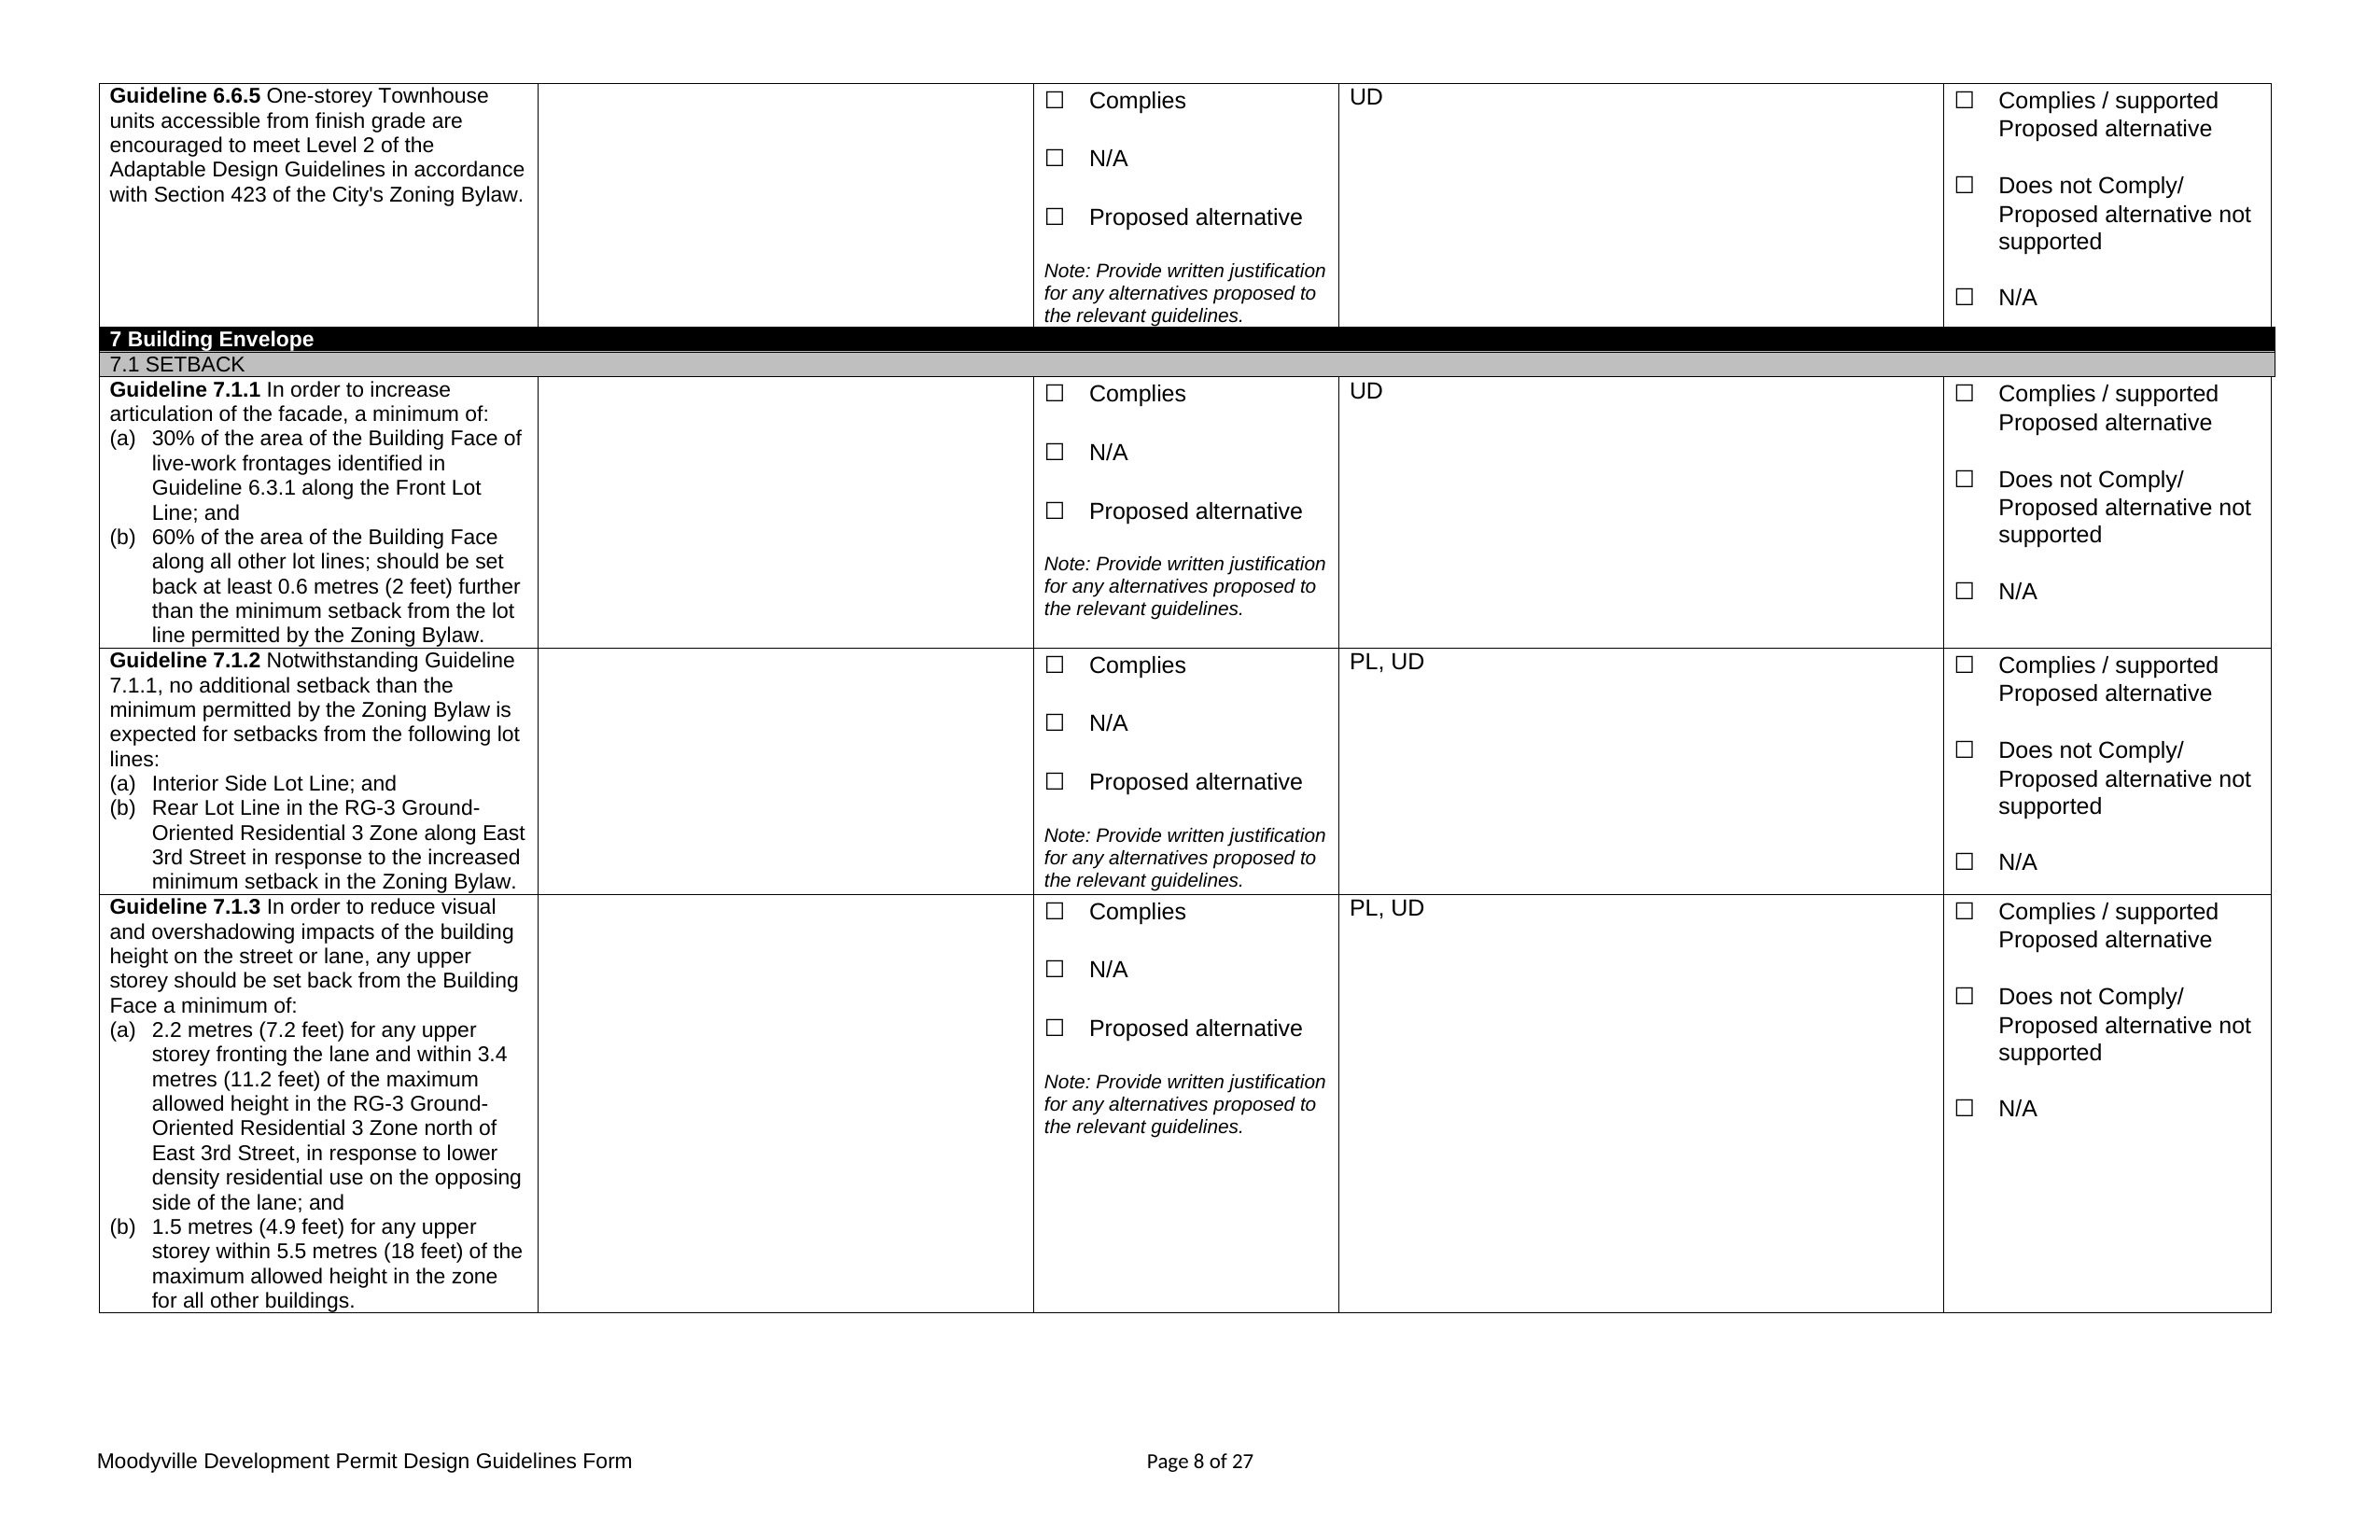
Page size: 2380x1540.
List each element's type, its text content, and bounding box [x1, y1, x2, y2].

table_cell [1944, 84, 2271, 326]
table_cell [539, 895, 1033, 1312]
table_cell UD [1339, 84, 1943, 326]
table_cell UD [1339, 377, 1943, 648]
table_cell Guideline 7.1.1 In order to increase articulation of the facade, a minimum of: (a) 30% of the area of the Building Face of live-work frontages identified in Guideline 6.3.1 along the Front Lot Line; and (b) 60% of the area of the Building Face along all other lot lines; should be set back at least 0.6 metres (2 feet) further than the minimum setback from the lot line permitted by the Zoning Bylaw. [100, 377, 538, 648]
table_cell PL, UD [1339, 649, 1943, 894]
table_cell Complies / supported Proposed alternative Does not Comply/ Proposed alternative not supported N/A [1944, 649, 2271, 894]
table_cell Guideline 6.6.5 One-storey Townhouse units accessible from finish grade are encouraged to meet Level 2 of the Adaptable Design Guidelines in accordance with Section 423 of the City's Zoning Bylaw. [100, 84, 538, 326]
table_cell 7 Building Envelope [100, 328, 2275, 351]
table_cell [539, 84, 1033, 326]
table_cell [539, 649, 1033, 894]
table_cell Guideline 7.1.2 Notwithstanding Guideline 7.1.1, no additional setback than the minimum permitted by the Zoning Bylaw is expected for setbacks from the following lot lines: (a) Interior Side Lot Line; and (b) Rear Lot Line in the RG-3 Ground-Oriented Residential 3 Zone along East 3rd Street in response to the increased minimum setback in the Zoning Bylaw. [100, 649, 538, 894]
table_cell PL, UD [1339, 895, 1943, 1312]
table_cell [1034, 84, 1338, 326]
table_cell Guideline 7.1.3 In order to reduce visual and overshadowing impacts of the building height on the street or lane, any upper storey should be set back from the Building Face a minimum of: (a) 2.2 metres (7.2 feet) for any upper storey fronting the lane and within 3.4 metres (11.2 feet) of the maximum allowed height in the RG-3 Ground-Oriented Residential 3 Zone north of East 3rd Street, in response to lower density residential use on the opposing side of the lane; and (b) 1.5 metres (4.9 feet) for any upper storey within 5.5 metres (18 feet) of the maximum allowed height in the zone for all other buildings. [100, 895, 538, 1312]
table_cell Complies N/A Proposed alternative Note: Provide written justification for any alternatives proposed to the relevant guidelines. [1034, 649, 1338, 894]
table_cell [1944, 895, 2271, 1312]
table_cell Complies / supported Proposed alternative Does not Comply/ Proposed alternative not supported N/A [1944, 377, 2271, 648]
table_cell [1034, 895, 1338, 1312]
table_cell Complies N/A Proposed alternative Note: Provide written justification for any alternatives proposed to the relevant guidelines. [1034, 377, 1338, 648]
table_cell [539, 377, 1033, 648]
table_cell 7.1 SETBACK [100, 353, 2275, 376]
